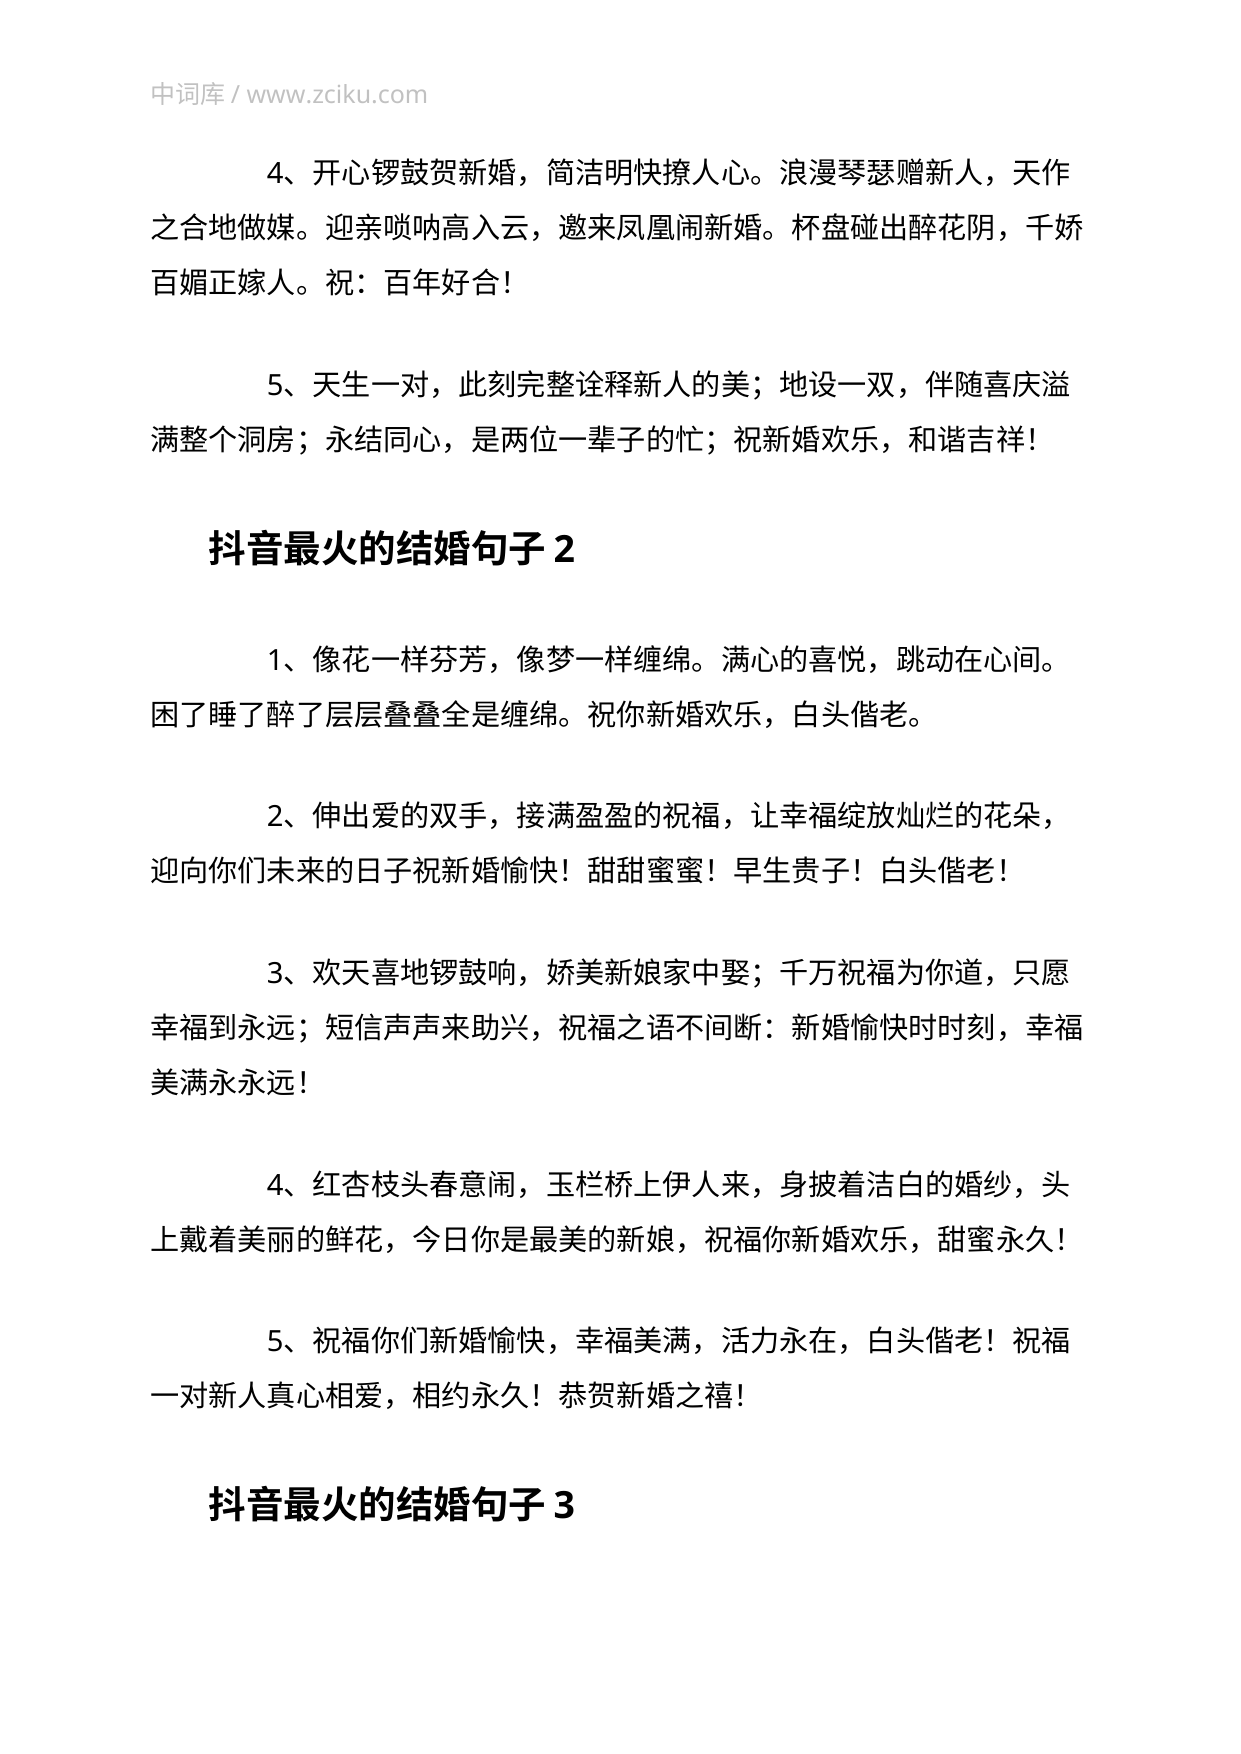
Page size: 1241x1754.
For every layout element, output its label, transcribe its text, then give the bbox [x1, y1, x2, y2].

text 4、红杏枝头春意闹，玉栏桥上伊人来，身披着洁白的婚纱，头上戴着美丽的鲜花，今日你是最美的新娘，祝福你新婚欢乐，甜蜜永久！ [150, 1161, 1090, 1258]
text 4、开心锣鼓贺新婚，简洁明快撩人心。浪漫琴瑟赠新人，天作之合地做媒。迎亲唢呐高入云，邀来凤凰闹新婚。杯盘碰出醉花阴，千娇百媚正嫁人。祝：百年好合！ [150, 150, 1090, 302]
text 2、伸出爱的双手，接满盈盈的祝福，让幸福绽放灿烂的花朵，迎向你们未来的日子祝新婚愉快！甜甜蜜蜜！早生贵子！白头偕老！ [150, 793, 1090, 890]
text 3、欢天喜地锣鼓响，娇美新娘家中娶；千万祝福为你道，只愿幸福到永远；短信声声来助兴，祝福之语不间断：新婚愉快时时刻，幸福美满永永远！ [150, 949, 1090, 1102]
text 1、像花一样芬芳，像梦一样缠绵。满心的喜悦，跳动在心间。困了睡了醉了层层叠叠全是缠绵。祝你新婚欢乐，白头偕老。 [150, 636, 1090, 733]
text 5、祝福你们新婚愉快，幸福美满，活力永在，白头偕老！祝福一对新人真心相爱，相约永久！恭贺新婚之禧！ [150, 1318, 1090, 1415]
text 抖音最火的结婚句子3 [150, 1475, 1090, 1529]
text 抖音最火的结婚句子2 [150, 518, 1090, 573]
text 5、天生一对，此刻完整诠释新人的美；地设一双，伴随喜庆溢满整个洞房；永结同心，是两位一辈子的忙；祝新婚欢乐，和谐吉祥！ [150, 362, 1090, 459]
